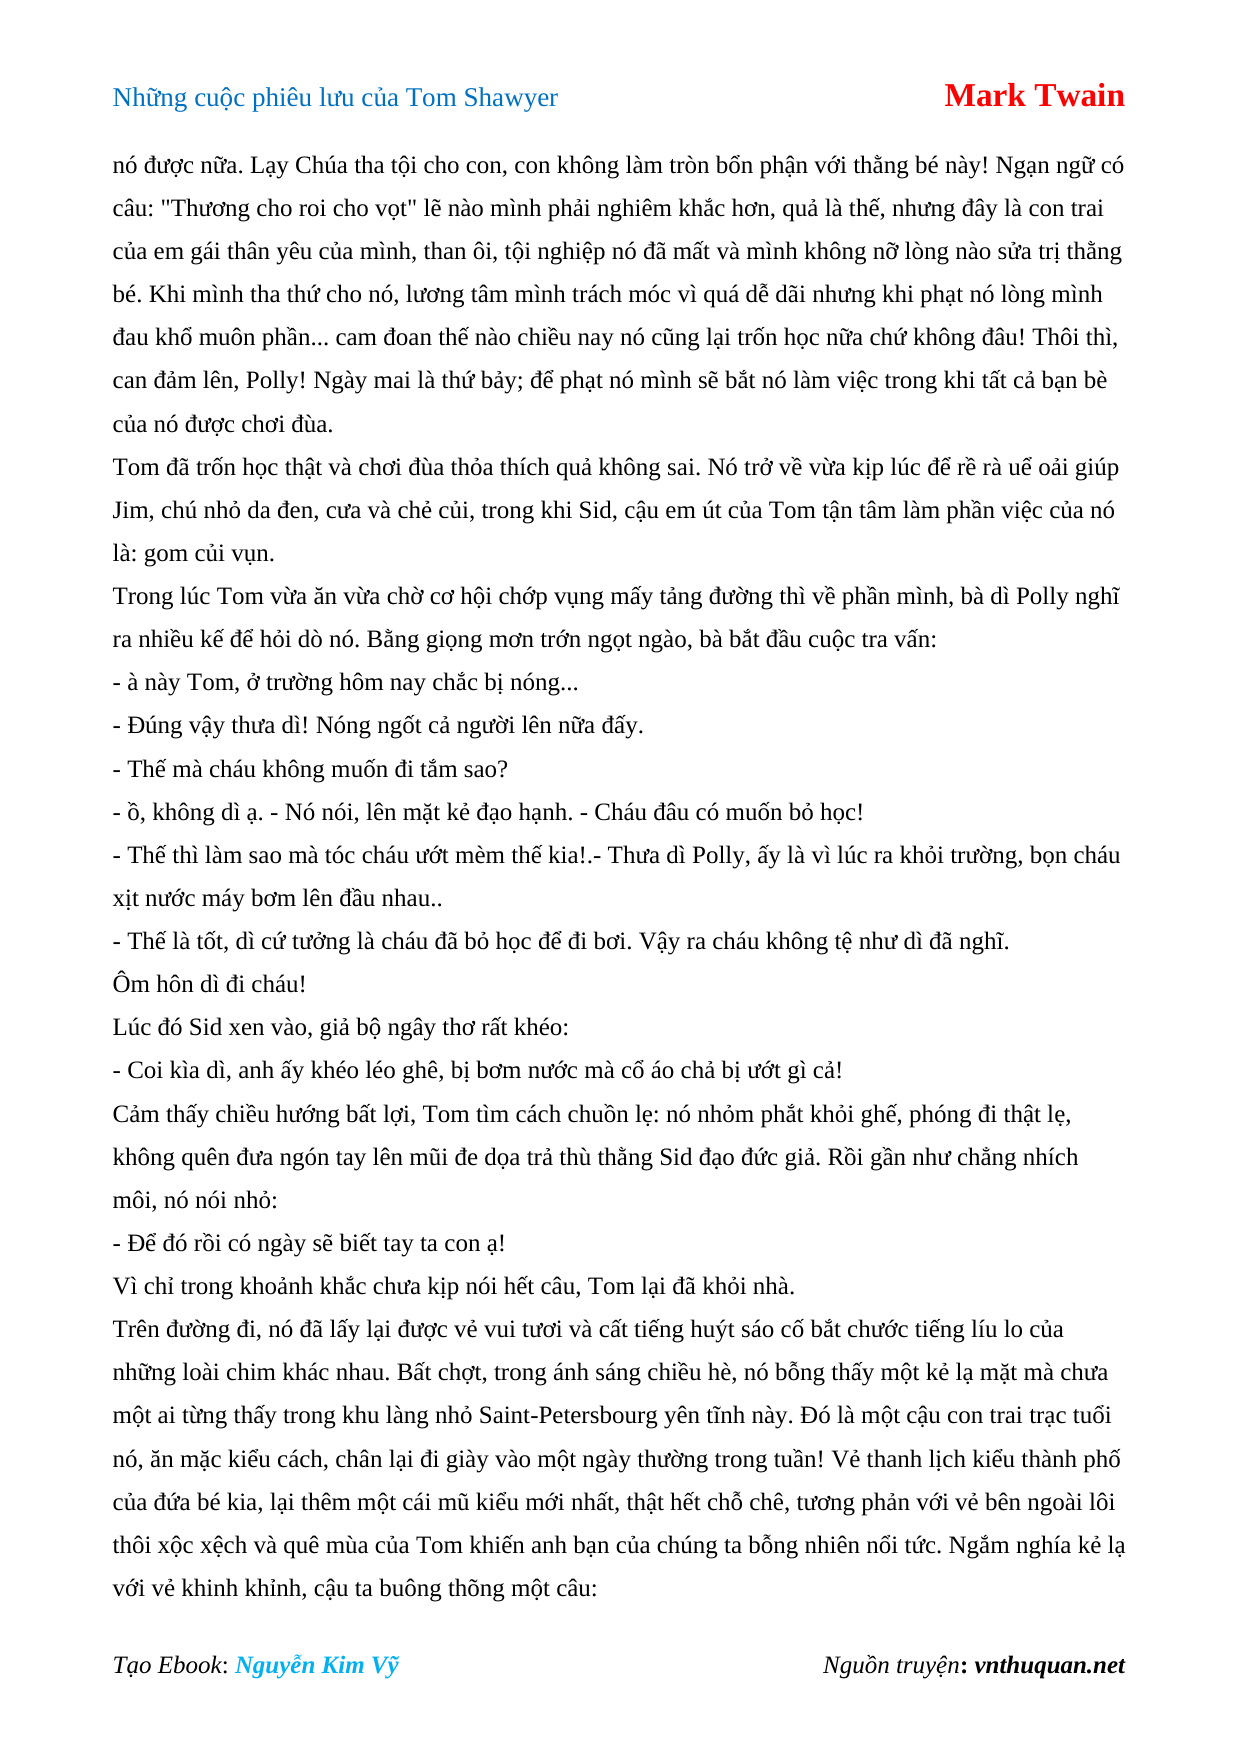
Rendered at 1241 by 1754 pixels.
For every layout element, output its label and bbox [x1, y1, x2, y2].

text [112, 150, 1128, 1602]
